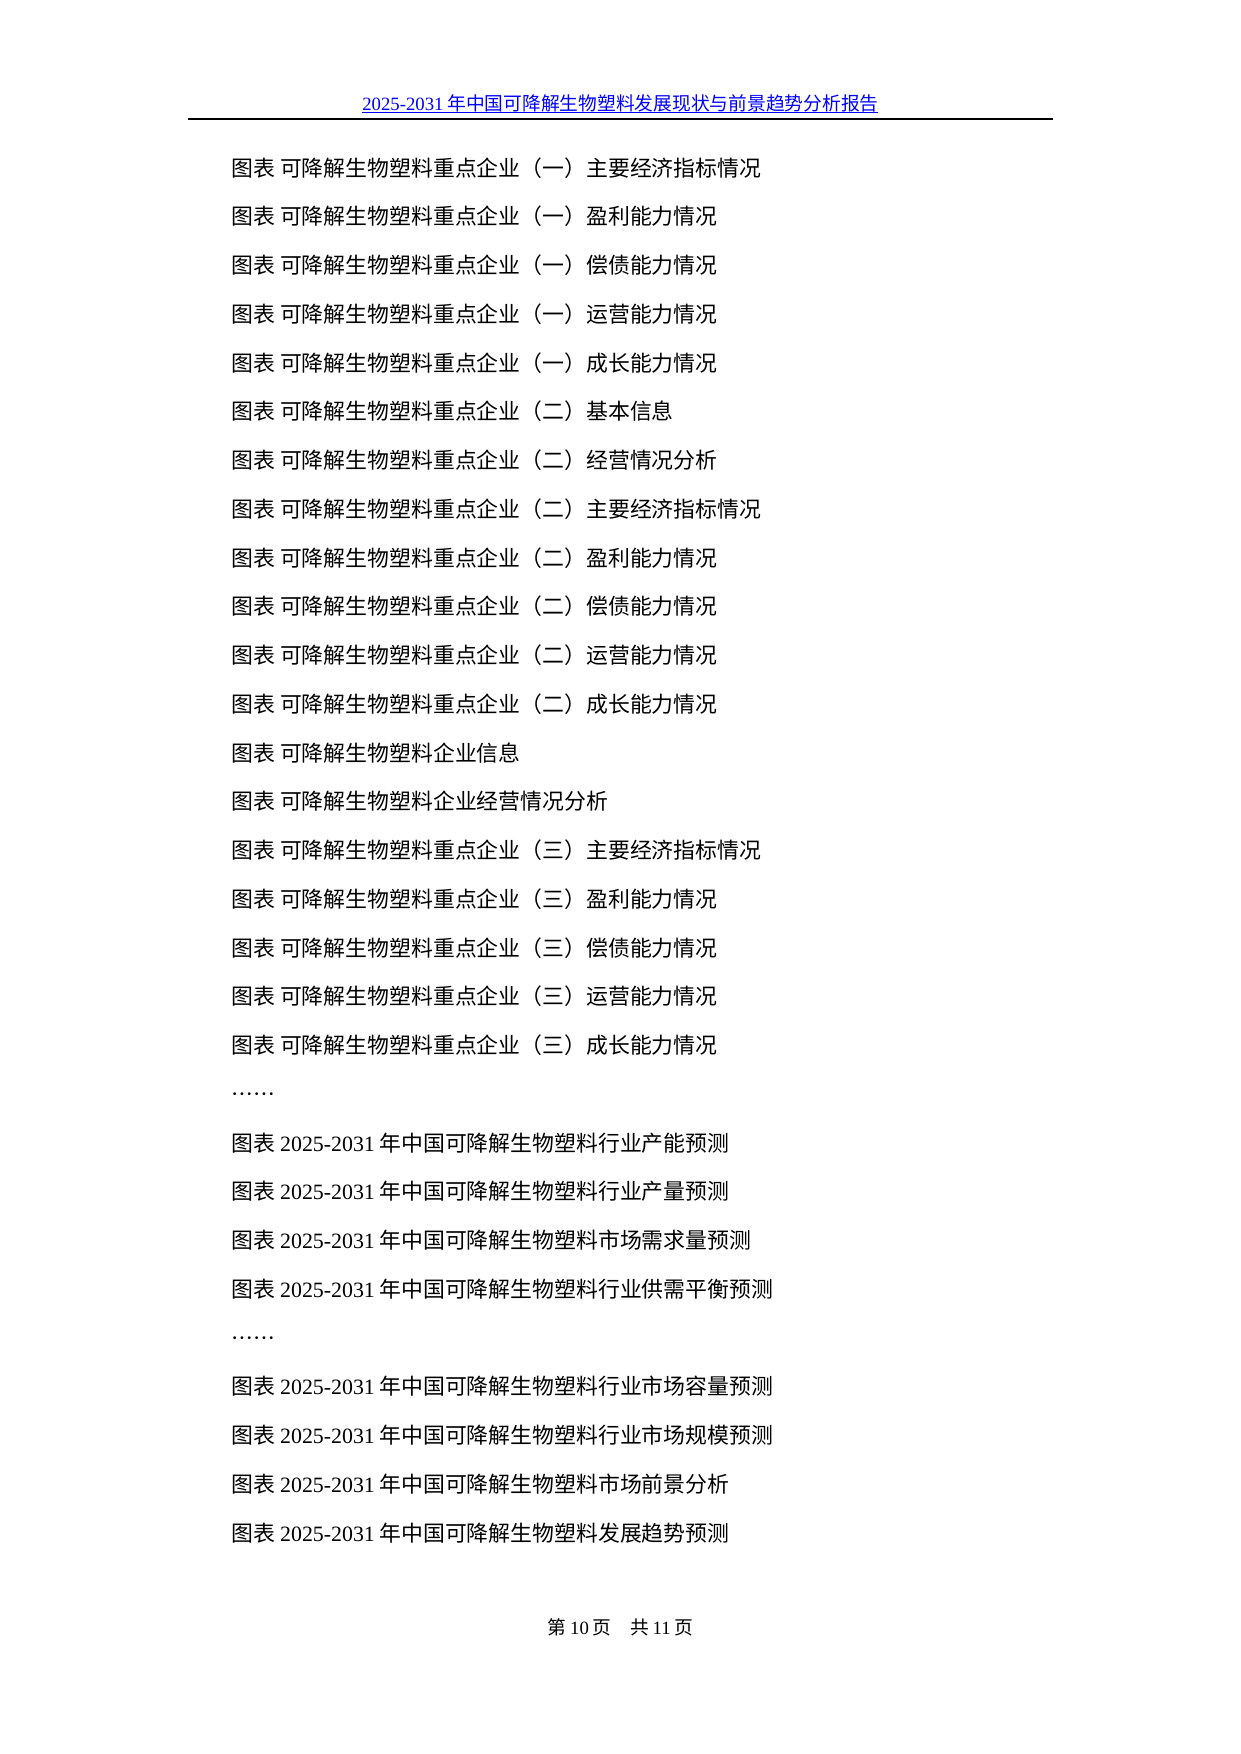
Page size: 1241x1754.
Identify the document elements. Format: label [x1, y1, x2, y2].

text [187, 150, 1053, 1548]
